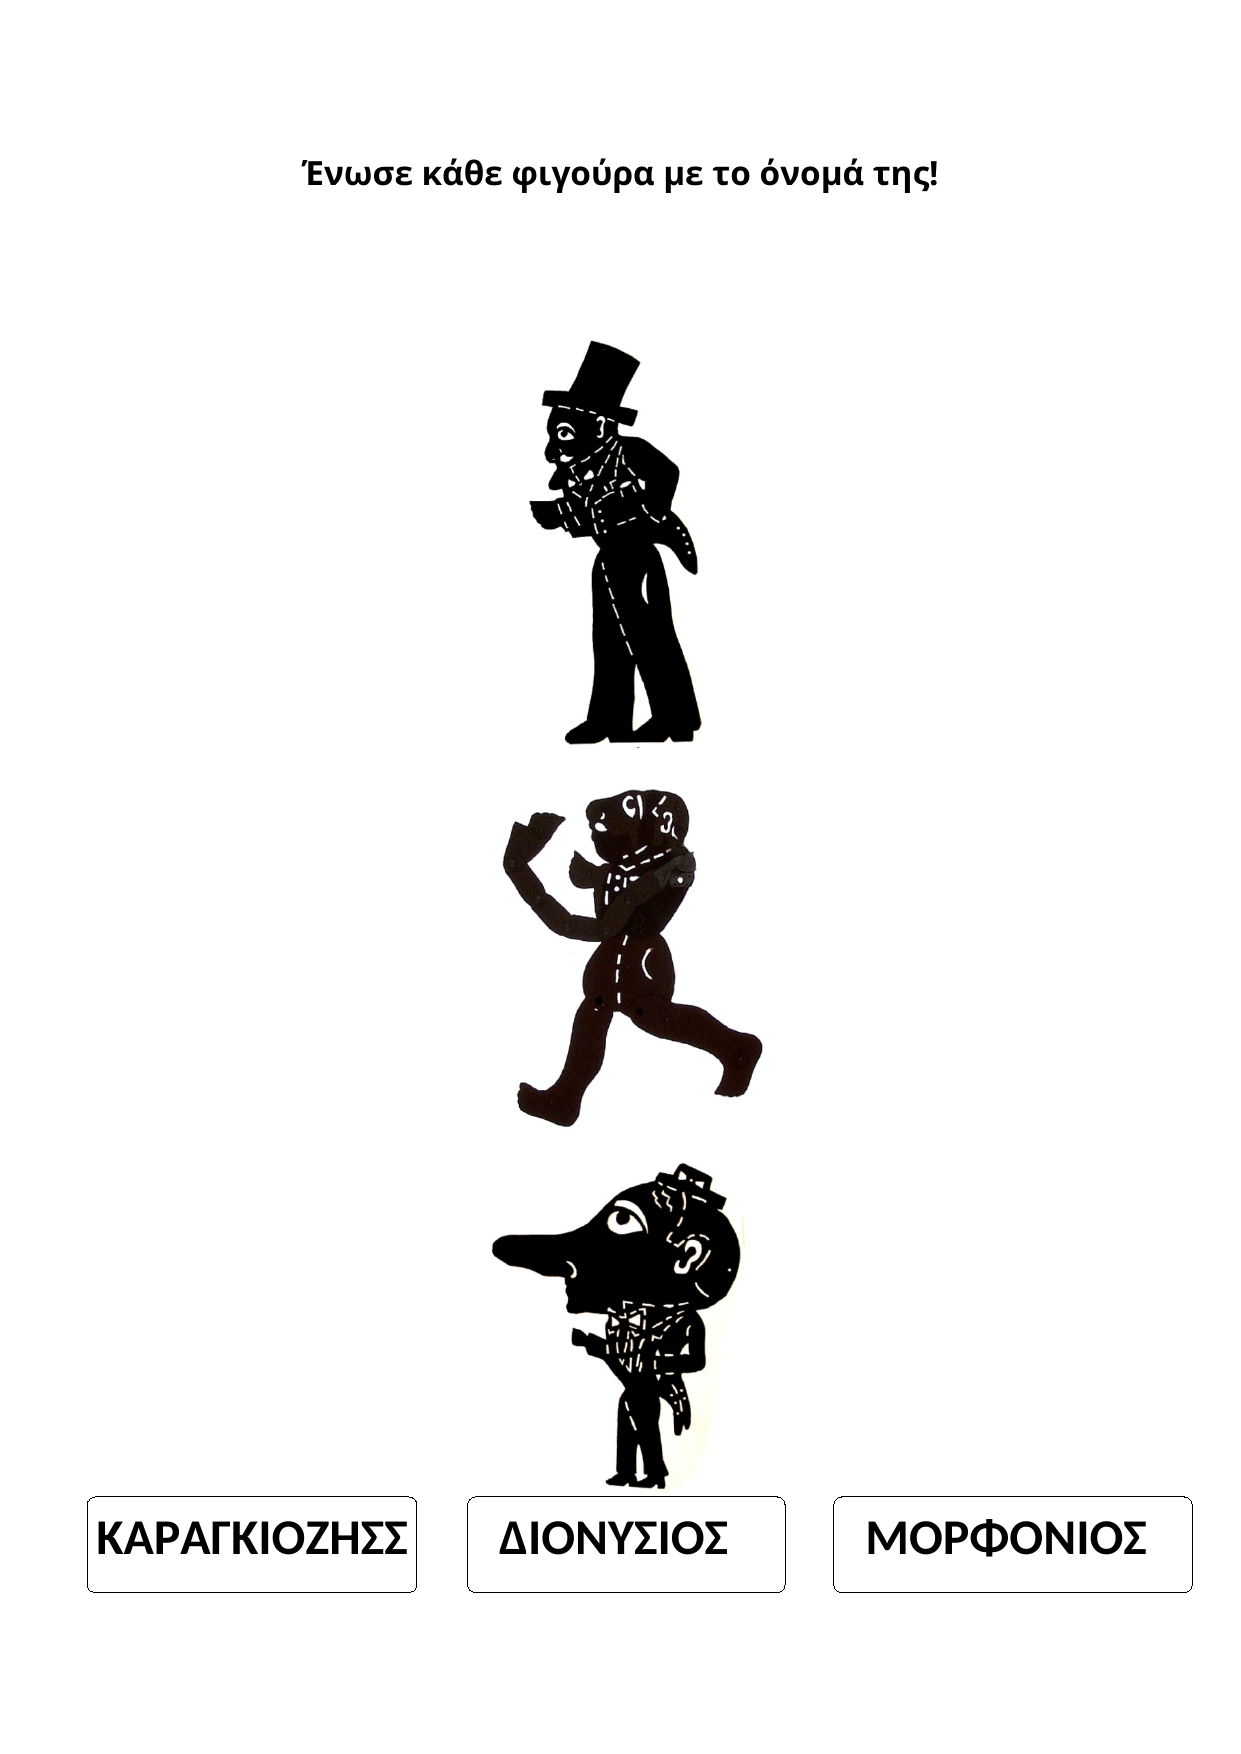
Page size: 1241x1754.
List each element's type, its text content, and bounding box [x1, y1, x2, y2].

picture [451, 329, 789, 1534]
text Ένωσε κάθε φιγούρα με το όνομά της! [187, 150, 1053, 195]
